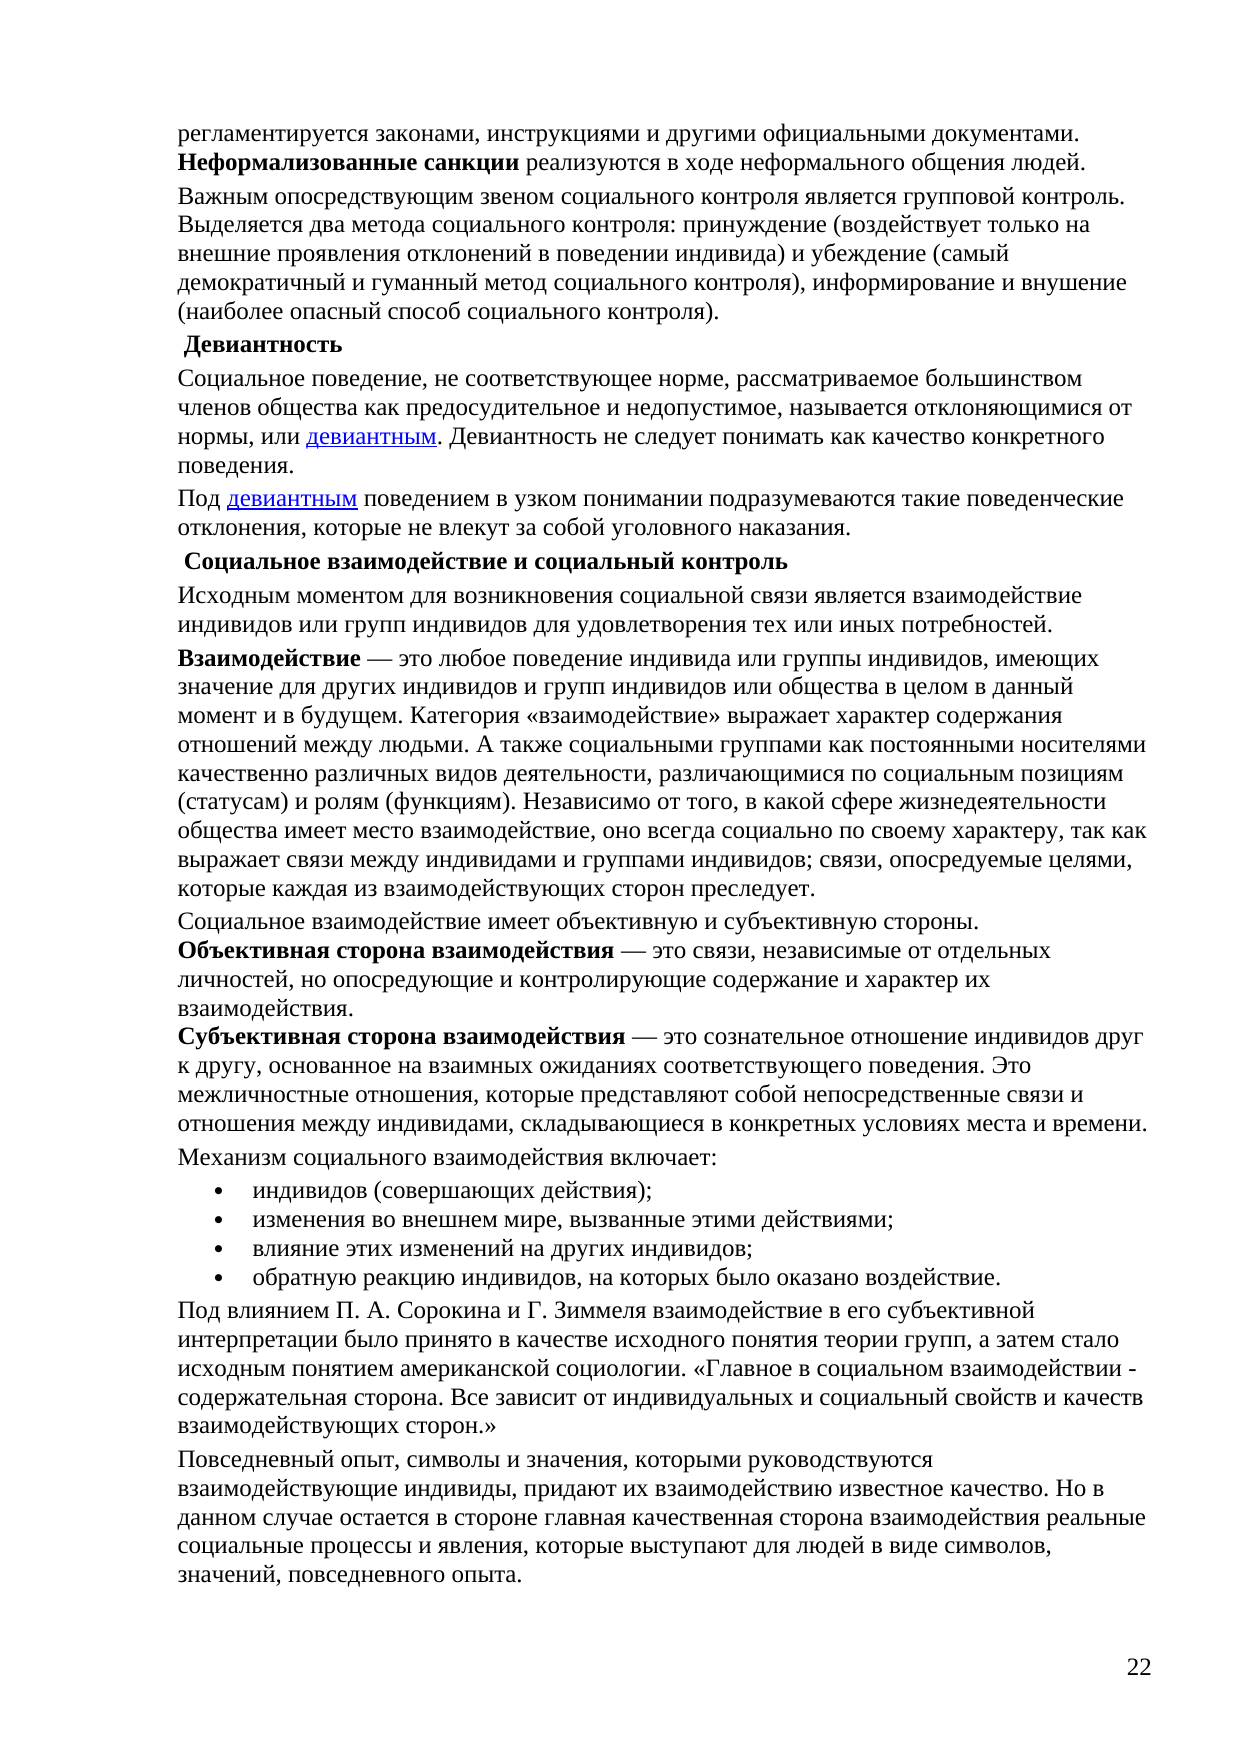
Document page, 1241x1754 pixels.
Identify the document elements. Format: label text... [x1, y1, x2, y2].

text Механизм социального взаимодействия включает: [177, 1142, 1152, 1170]
subtitle Социальное взаимодействие и социальный контроль [177, 546, 1152, 575]
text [177, 118, 1152, 176]
list индивидов (совершающих действия); [215, 1175, 1152, 1204]
text Социальное взаимодействие имеет объективную и субъективную стороны. Объективная сторона взаимодействия — это связи, независимые от отдельных личностей, но опосредующие и контролирующие содержание и характер их взаимодействия. Субъективная сторона взаимодействия — это сознательное отношение индивидов друг к другу, основанное на взаимных ожиданиях соответствующего поведения. Это межличностные отношения, которые представляют собой непосредственные связи и отношения между индивидами, складывающиеся в конкретных условиях места и времени. [177, 906, 1152, 1136]
text Взаимодействие — это любое поведение индивида или группы индивидов, имеющих значение для других индивидов и групп индивидов или общества в целом в данный момент и в будущем. Категория «взаимодействие» выражает характер содержания отношений между людьми. А также социальными группами как постоянными носителями качественно различных видов деятельности, различающимися по социальным позициям (статусам) и ролям (функциям). Независимо от того, в какой сфере жизнедеятельности общества имеет место взаимодействие, оно всегда социально по своему характеру, так как выражает связи между индивидами и группами индивидов; связи, опосредуемые целями, которые каждая из взаимодействующих сторон преследует. [177, 643, 1152, 901]
list изменения во внешнем мире, вызванные этими действиями; [215, 1204, 1152, 1233]
text Под влиянием П. А. Сорокина и Г. Зиммеля взаимодействие в его субъективной интерпретации было принято в качестве исходного понятия теории групп, а затем стало исходным понятием американской социологии. «Главное в социальном взаимодействии - содержательная сторона. Все зависит от индивидуальных и социальный свойств и качеств взаимодействующих сторон.» [177, 1296, 1152, 1439]
text Исходным моментом для возникновения социальной связи является взаимодействие индивидов или групп индивидов для удовлетворения тех или иных потребностей. [177, 580, 1152, 637]
subtitle Девиантность [177, 329, 1152, 358]
text Социальное поведение, не соответствующее норме, рассматриваемое большинством членов общества как предосудительное и недопустимое, называется отклоняющимися от нормы, или девиантным. Девиантность не следует понимать как качество конкретного поведения. [177, 363, 1152, 478]
text Повседневный опыт, символы и значения, которыми руководствуются взаимодействующие индивиды, придают их взаимодействию известное качество. Но в данном случае остается в стороне главная качественная сторона взаимодействия реальные социальные процессы и явления, которые выступают для людей в виде символов, значений, повседневного опыта. [177, 1444, 1152, 1588]
list влияние этих изменений на других индивидов; [215, 1233, 1152, 1262]
text Важным опосредствующим звеном социального контроля является групповой контроль. Выделяется два метода социального контроля: принуждение (воздействует только на внешние проявления отклонений в поведении индивида) и убеждение (самый демократичный и гуманный метод социального контроля), информирование и внушение (наиболее опасный способ социального контроля). [177, 181, 1152, 324]
text Под девиантным поведением в узком понимании подразумеваются такие поведенческие отклонения, которые не влекут за собой уголовного наказания. [177, 483, 1152, 541]
list обратную реакцию индивидов, на которых было оказано воздействие. [215, 1262, 1152, 1290]
